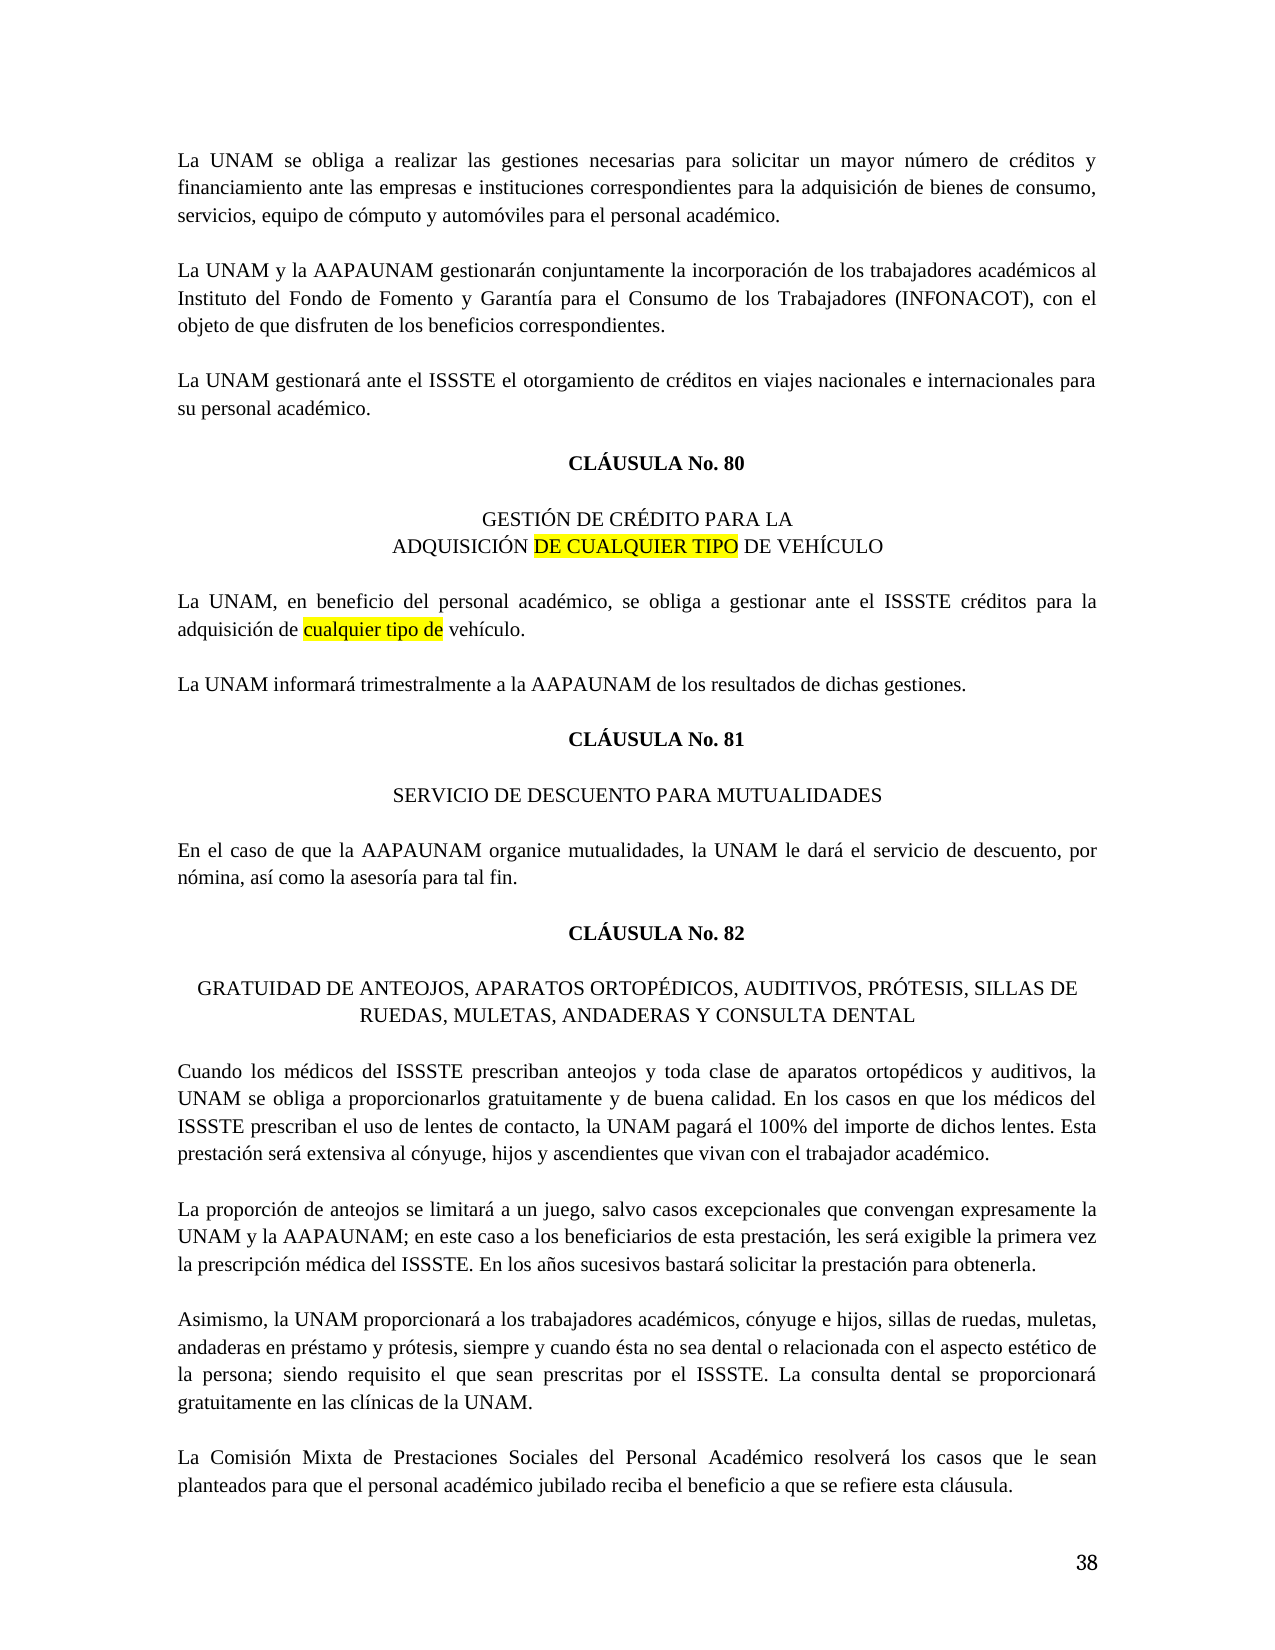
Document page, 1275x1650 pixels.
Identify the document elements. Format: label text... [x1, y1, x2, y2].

text La UNAM, en beneficio del personal académico, se obliga a gestionar ante el ISSSTE créditos para la adquisición de cualquier tipo de vehículo. [177, 589, 1098, 641]
text La UNAM se obliga a realizar las gestiones necesarias para solicitar un mayor número de créditos y financiamiento ante las empresas e instituciones correspondientes para la adquisición de bienes de consumo, servicios, equipo de cómputo y automóviles para el personal académico. [177, 148, 1098, 227]
text ADQUISICIÓN DE CUALQUIER TIPO DE VEHÍCULO [738, 534, 1098, 558]
text ADQUISICIÓN DE CUALQUIER TIPO DE VEHÍCULO [177, 534, 534, 558]
text GESTIÓN DE CRÉDITO PARA LA [177, 506, 1098, 531]
text La proporción de anteojos se limitará a un juego, salvo casos excepcionales que convengan expresamente la UNAM y la AAPAUNAM; en este caso a los beneficiarios de esta prestación, les será exigible la primera vez la prescripción médica del ISSSTE. En los años sucesivos bastará solicitar la prestación para obtenerla. [177, 1197, 1098, 1276]
text CLÁUSULA No. 81 [215, 727, 1098, 751]
text La UNAM informará trimestralmente a la AAPAUNAM de los resultados de dichas gestiones. [177, 672, 1098, 696]
text En el caso de que la AAPAUNAM organice mutualidades, la UNAM le dará el servicio de descuento, por nómina, así como la asesoría para tal fin. [177, 838, 1098, 889]
text Cuando los médicos del ISSSTE prescriban anteojos y toda clase de aparatos ortopédicos y auditivos, la UNAM se obliga a proporcionarlos gratuitamente y de buena calidad. En los casos en que los médicos del ISSSTE prescriban el uso de lentes de contacto, la UNAM pagará el 100% del importe de dichos lentes. Esta prestación será extensiva al cónyuge, hijos y ascendientes que vivan con el trabajador académico. [177, 1058, 1098, 1165]
text SERVICIO DE DESCUENTO PARA MUTUALIDADES [177, 782, 1098, 807]
text La UNAM gestionará ante el ISSSTE el otorgamiento de créditos en viajes nacionales e internacionales para su personal académico. [177, 368, 1098, 420]
text La Comisión Mixta de Prestaciones Sociales del Personal Académico resolverá los casos que le sean planteados para que el personal académico jubilado reciba el beneficio a que se refiere esta cláusula. [177, 1445, 1098, 1497]
text GRATUIDAD DE ANTEOJOS, APARATOS ORTOPÉDICOS, AUDITIVOS, PRÓTESIS, SILLAS DE RUEDAS, MULETAS, ANDADERAS Y CONSULTA DENTAL [177, 976, 1098, 1027]
text Asimismo, la UNAM proporcionará a los trabajadores académicos, cónyuge e hijos, sillas de ruedas, muletas, andaderas en préstamo y prótesis, siempre y cuando ésta no sea dental o relacionada con el aspecto estético de la persona; siendo requisito el que sean prescritas por el ISSSTE. La consulta dental se proporcionará gratuitamente en las clínicas de la UNAM. [177, 1307, 1098, 1414]
subtitle CLÁUSULA No. 82 [215, 921, 1098, 944]
text La UNAM y la AAPAUNAM gestionarán conjuntamente la incorporación de los trabajadores académicos al Instituto del Fondo de Fomento y Garantía para el Consumo de los Trabajadores (INFONACOT), con el objeto de que disfruten de los beneficios correspondientes. [177, 258, 1098, 337]
text CLÁUSULA No. 80 [215, 451, 1098, 475]
